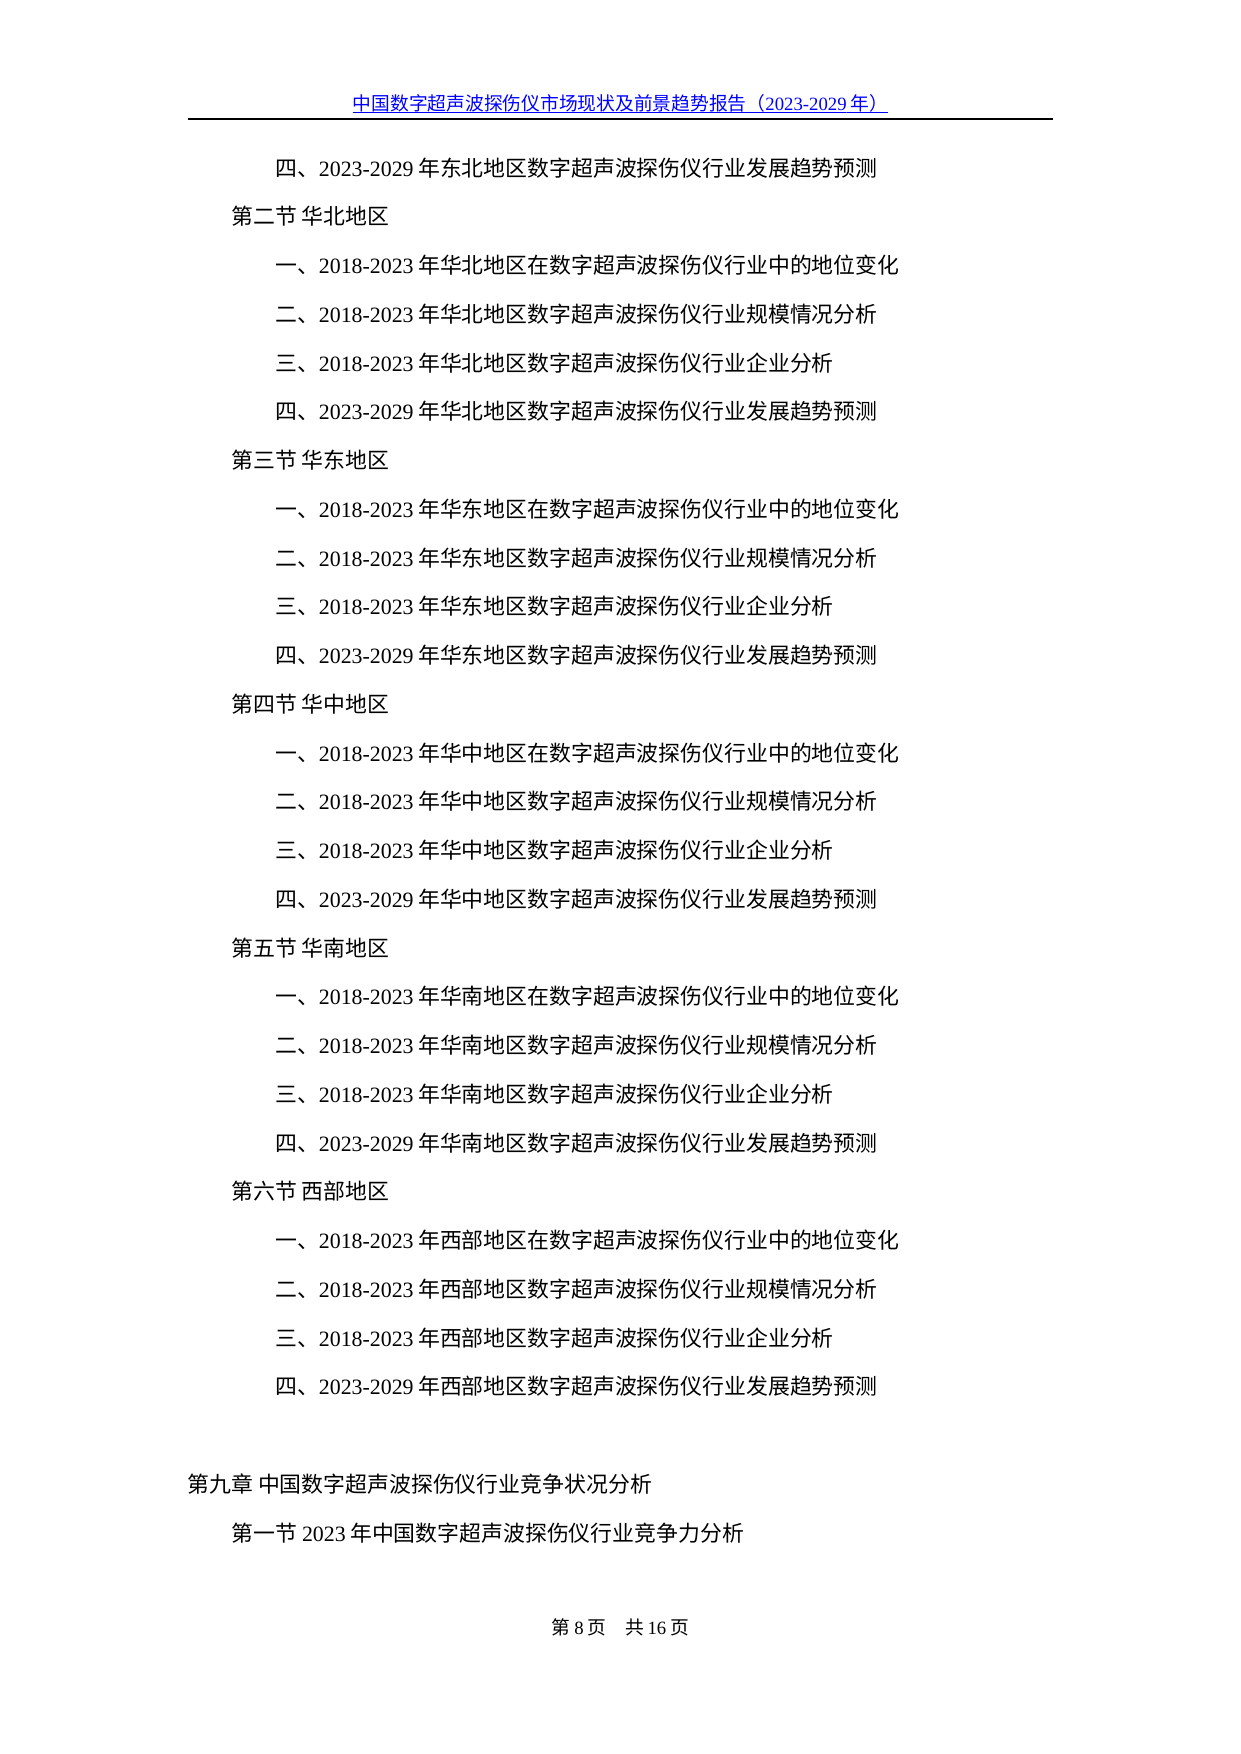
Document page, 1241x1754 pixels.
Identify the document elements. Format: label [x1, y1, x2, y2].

text [187, 150, 1053, 1548]
